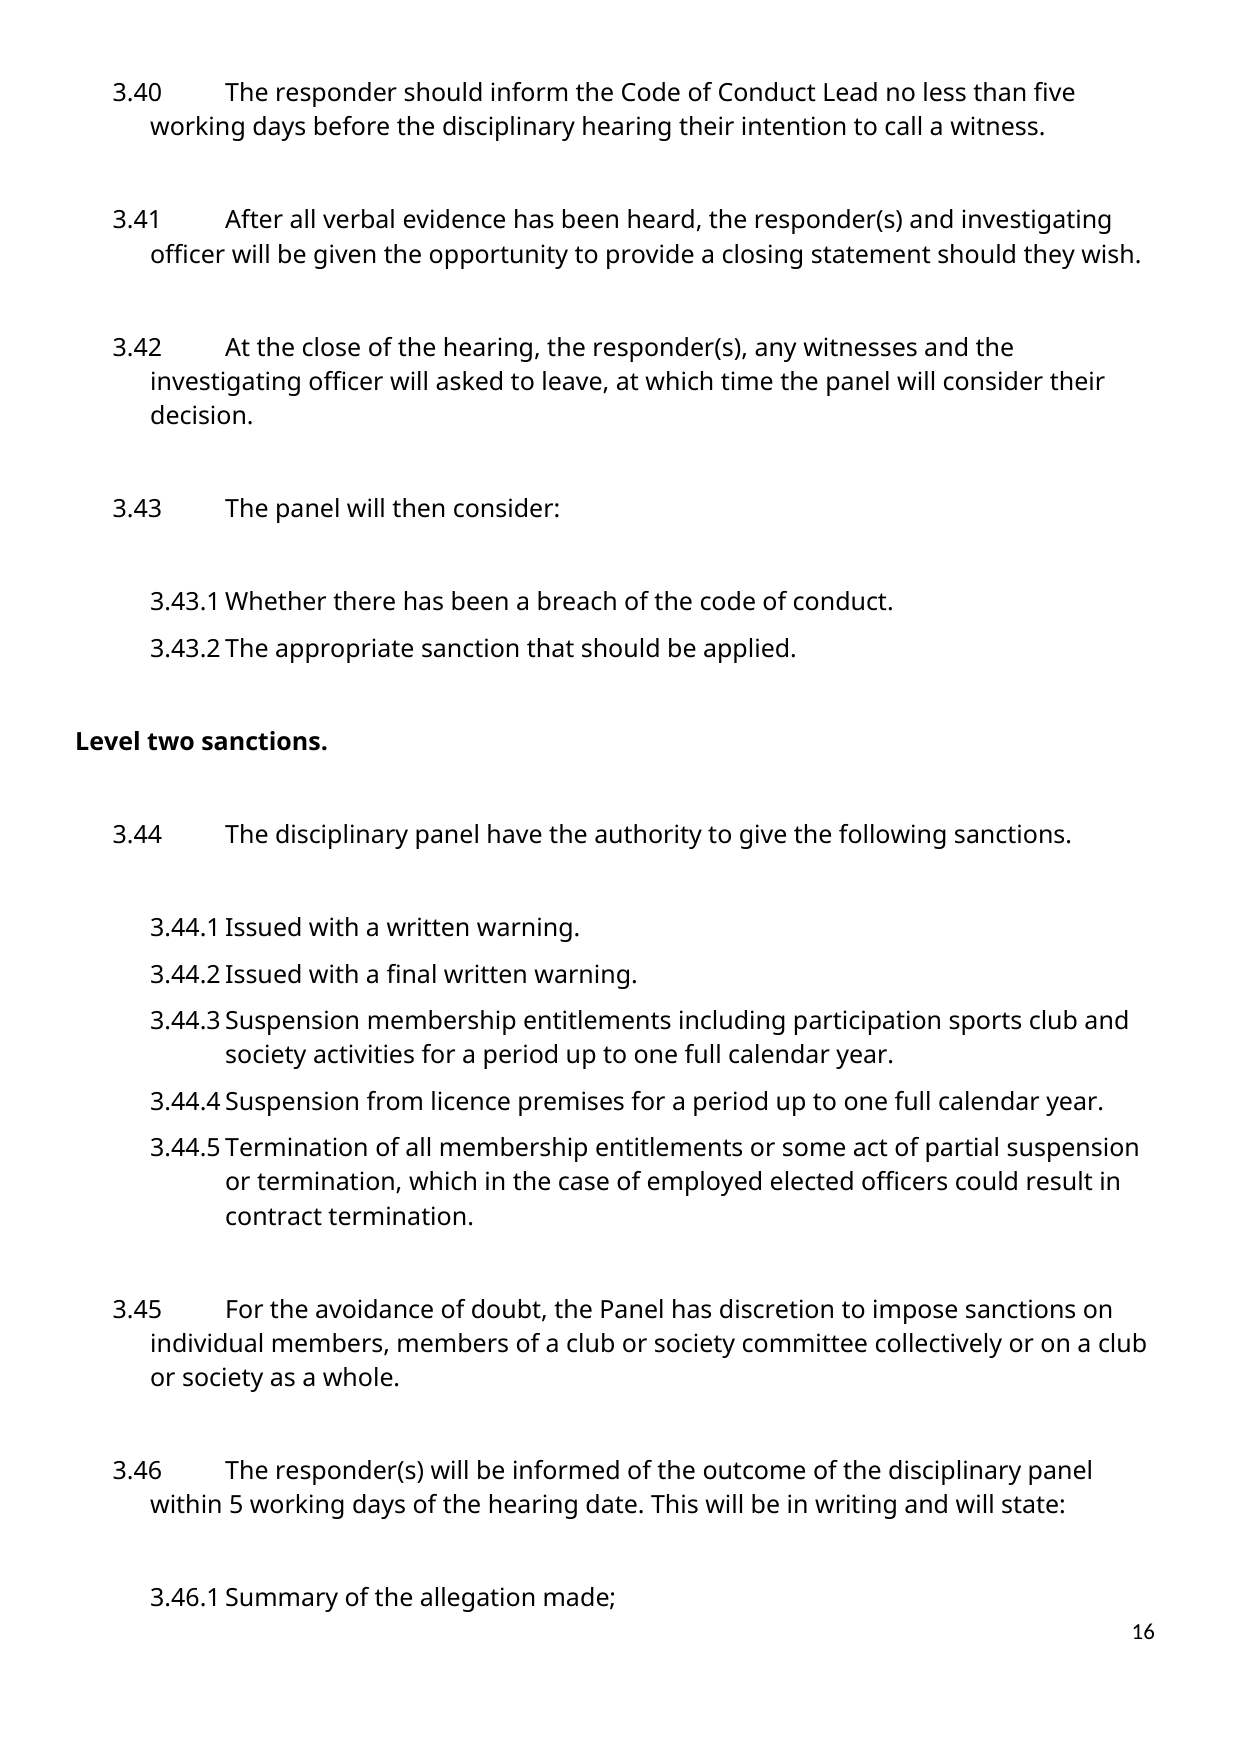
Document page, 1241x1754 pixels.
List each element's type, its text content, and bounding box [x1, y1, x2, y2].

list At the close of the hearing, the responder(s), any witnesses and the investigating officer will asked to leave, at which time the panel will consider their decision. [112, 329, 1165, 432]
list The panel will then consider: [112, 491, 1165, 525]
list Whether there has been a breach of the code of conduct. [150, 584, 1165, 618]
list The disciplinary panel have the authority to give the following sanctions. [112, 817, 1165, 851]
list For the avoidance of doubt, the Panel has discretion to impose sanctions on individual members, members of a club or society committee collectively or on a club or society as a whole. [112, 1291, 1165, 1393]
list Suspension from licence premises for a period up to one full calendar year. [150, 1083, 1165, 1117]
list Issued with a final written warning. [150, 956, 1165, 990]
list After all verbal evidence has been heard, the responder(s) and investigating officer will be given the opportunity to provide a closing statement should they wish. [112, 202, 1165, 270]
list Issued with a written warning. [150, 910, 1165, 944]
text Level two sanctions. [75, 723, 1165, 757]
list Termination of all membership entitlements or some act of partial suspension or termination, which in the case of employed elected officers could result in contract termination. [150, 1130, 1165, 1232]
list Suspension membership entitlements including participation sports club and society activities for a period up to one full calendar year. [150, 1003, 1165, 1071]
list The responder should inform the Code of Conduct Lead no less than five working days before the disciplinary hearing their intention to call a witness. [112, 75, 1165, 143]
list The responder(s) will be informed of the outcome of the disciplinary panel within 5 working days of the hearing date. This will be in writing and will state: [112, 1452, 1165, 1521]
list The appropriate sanction that should be applied. [150, 630, 1165, 664]
list Summary of the allegation made; [150, 1580, 1165, 1614]
